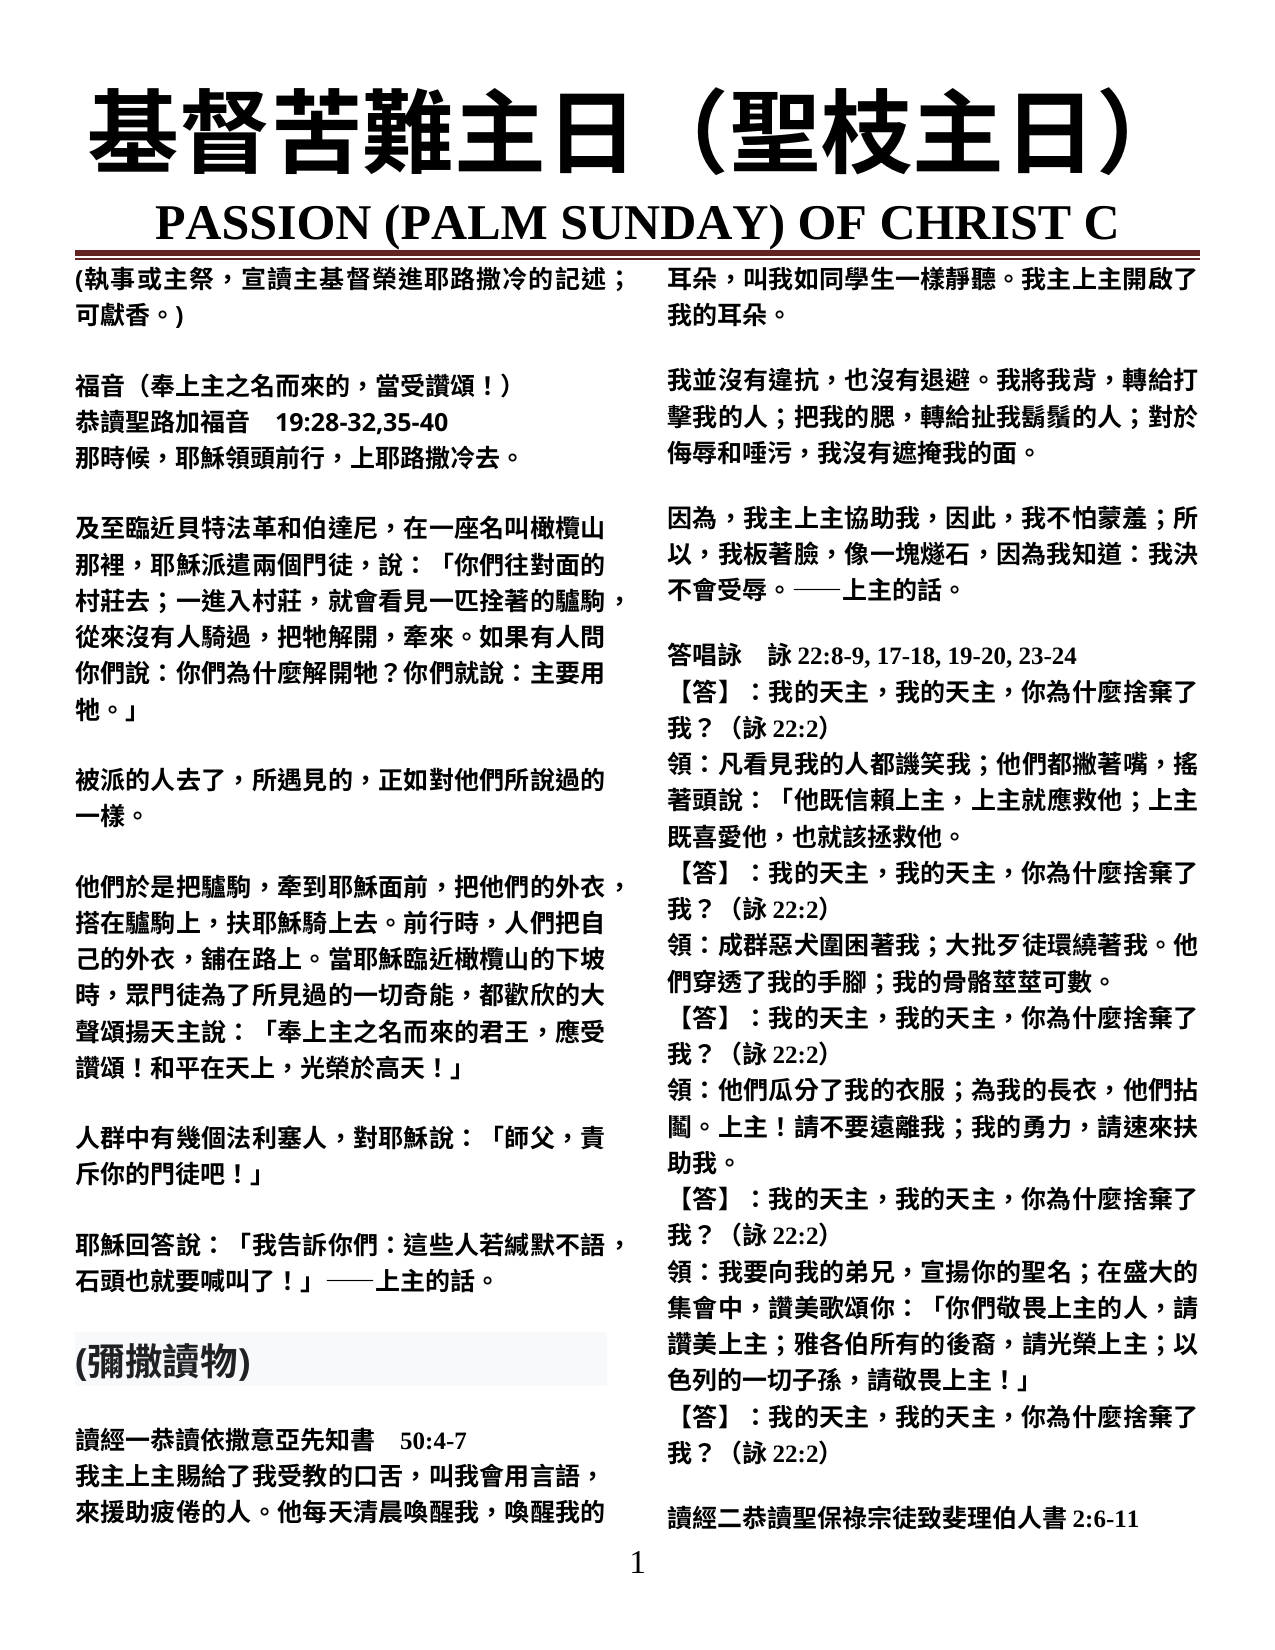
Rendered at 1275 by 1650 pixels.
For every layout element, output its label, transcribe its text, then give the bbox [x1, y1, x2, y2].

text 被派的人去了，所遇見的，正如對他們所說過的一樣。 [75, 761, 607, 833]
text 我主上主賜給了我受教的口舌，叫我會用言語，來援助疲倦的人。他每天清晨喚醒我，喚醒我的耳朵，叫我如同學生一樣靜聽。我主上主開啟了我的耳朵。 [75, 1457, 607, 1529]
text 讀經二恭讀聖保祿宗徒致斐理伯人書2:6-11 [667, 1498, 1200, 1534]
text 答唱詠 詠22:8-9, 17-18, 19-20, 23-24 [667, 636, 1200, 672]
text 福音（奉上主之名而來的，當受讚頌！） [75, 366, 607, 402]
text 讀經一恭讀依撒意亞先知書 50:4-7 [75, 1420, 607, 1457]
text (執事或主祭，宣讀主基督榮進耶路撒冷的記述；可獻香。) [75, 260, 607, 332]
text (彌撒讀物) [75, 1332, 607, 1386]
text 【答】：我的天主，我的天主，你為什麼捨棄了我？（詠22:2） [667, 672, 1200, 744]
text 耶穌回答說：「我告訴你們：這些人若緘默不語，石頭也就要喊叫了！」——上主的話。 [75, 1225, 607, 1298]
text 恭讀聖路加福音 19:28-32,35-40 [75, 402, 607, 439]
text 我主上主賜給了我受教的口舌，叫我會用言語，來援助疲倦的人。他每天清晨喚醒我，喚醒我的耳朵，叫我如同學生一樣靜聽。我主上主開啟了我的耳朵。 [667, 260, 1200, 332]
text 【答】：我的天主，我的天主，你為什麼捨棄了我？（詠22:2） [667, 1179, 1200, 1252]
text 領：凡看見我的人都譏笑我；他們都撇著嘴，搖著頭說：「他既信賴上主，上主就應救他；上主既喜愛他，也就該拯救他。 [667, 744, 1200, 853]
text 人群中有幾個法利塞人，對耶穌說：「師父，責斥你的門徒吧！」 [75, 1119, 607, 1191]
text 我並沒有違抗，也沒有退避。我將我背，轉給打擊我的人；把我的腮，轉給扯我鬍鬚的人；對於侮辱和唾污，我沒有遮掩我的面。 [667, 361, 1200, 469]
text 及至臨近貝特法革和伯達尼，在一座名叫橄欖山那裡，耶穌派遣兩個門徒，說：「你們往對面的村莊去；一進入村莊，就會看見一匹拴著的驢駒，從來沒有人騎過，把牠解開，牽來。如果有人問你們說：你們為什麼解開牠？你們就說：主要用牠。」 [75, 509, 607, 726]
text 他們於是把驢駒，牽到耶穌面前，把他們的外衣，搭在驢駒上，扶耶穌騎上去。前行時，人們把自己的外衣，舖在路上。當耶穌臨近橄欖山的下坡時，眾門徒為了所見過的一切奇能，都歡欣的大聲頌揚天主說：「奉上主之名而來的君王，應受讚頌！和平在天上，光榮於高天！」 [75, 867, 607, 1084]
text 【答】：我的天主，我的天主，你為什麼捨棄了我？（詠22:2） [667, 853, 1200, 926]
text 因為，我主上主協助我，因此，我不怕蒙羞；所以，我板著臉，像一塊燧石，因為我知道：我決不會受辱。——上主的話。 [667, 498, 1200, 607]
text 領：成群惡犬圍困著我；大批歹徒環繞著我。他們穿透了我的手腳；我的骨骼莖莖可數。 [667, 926, 1200, 998]
text 領：他們瓜分了我的衣服；為我的長衣，他們拈鬮。上主！請不要遠離我；我的勇力，請速來扶助我。 [667, 1071, 1200, 1179]
text 那時候，耶穌領頭前行，上耶路撒冷去。 [75, 439, 607, 475]
text 【答】：我的天主，我的天主，你為什麼捨棄了我？（詠22:2） [667, 1397, 1200, 1469]
text 領：我要向我的弟兄，宣揚你的聖名；在盛大的集會中，讚美歌頌你：「你們敬畏上主的人，請讚美上主；雅各伯所有的後裔，請光榮上主；以色列的一切子孫，請敬畏上主！」 [667, 1252, 1200, 1397]
text 【答】：我的天主，我的天主，你為什麼捨棄了我？（詠22:2） [667, 998, 1200, 1071]
